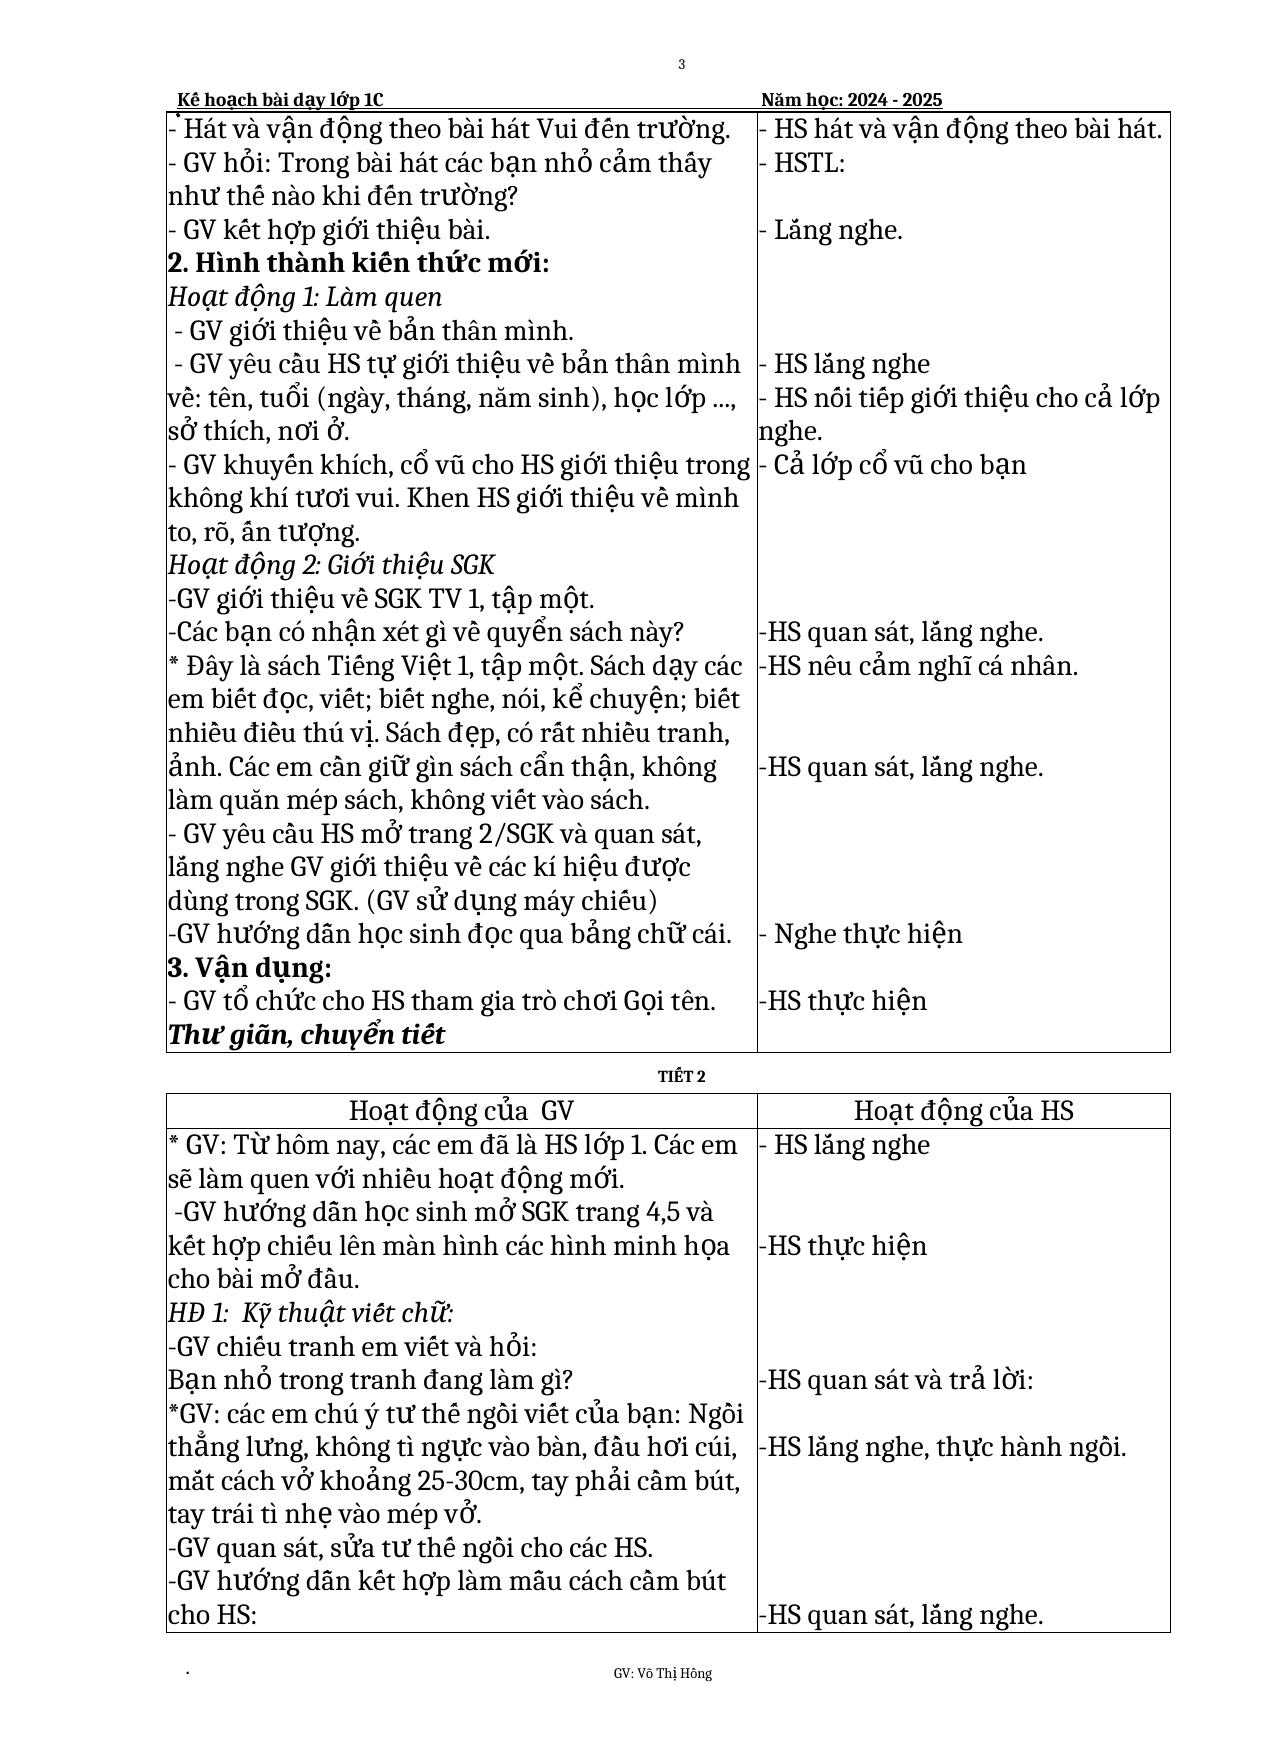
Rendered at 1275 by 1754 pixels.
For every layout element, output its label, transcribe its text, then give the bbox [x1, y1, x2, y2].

table_header Hoạt động của HS [758, 1094, 1170, 1127]
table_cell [167, 1129, 757, 1632]
table_header Hoạt động của GV [167, 1094, 757, 1127]
text TIẾT 2 [177, 1053, 1186, 1086]
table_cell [758, 1129, 1170, 1632]
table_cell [758, 113, 1170, 1052]
